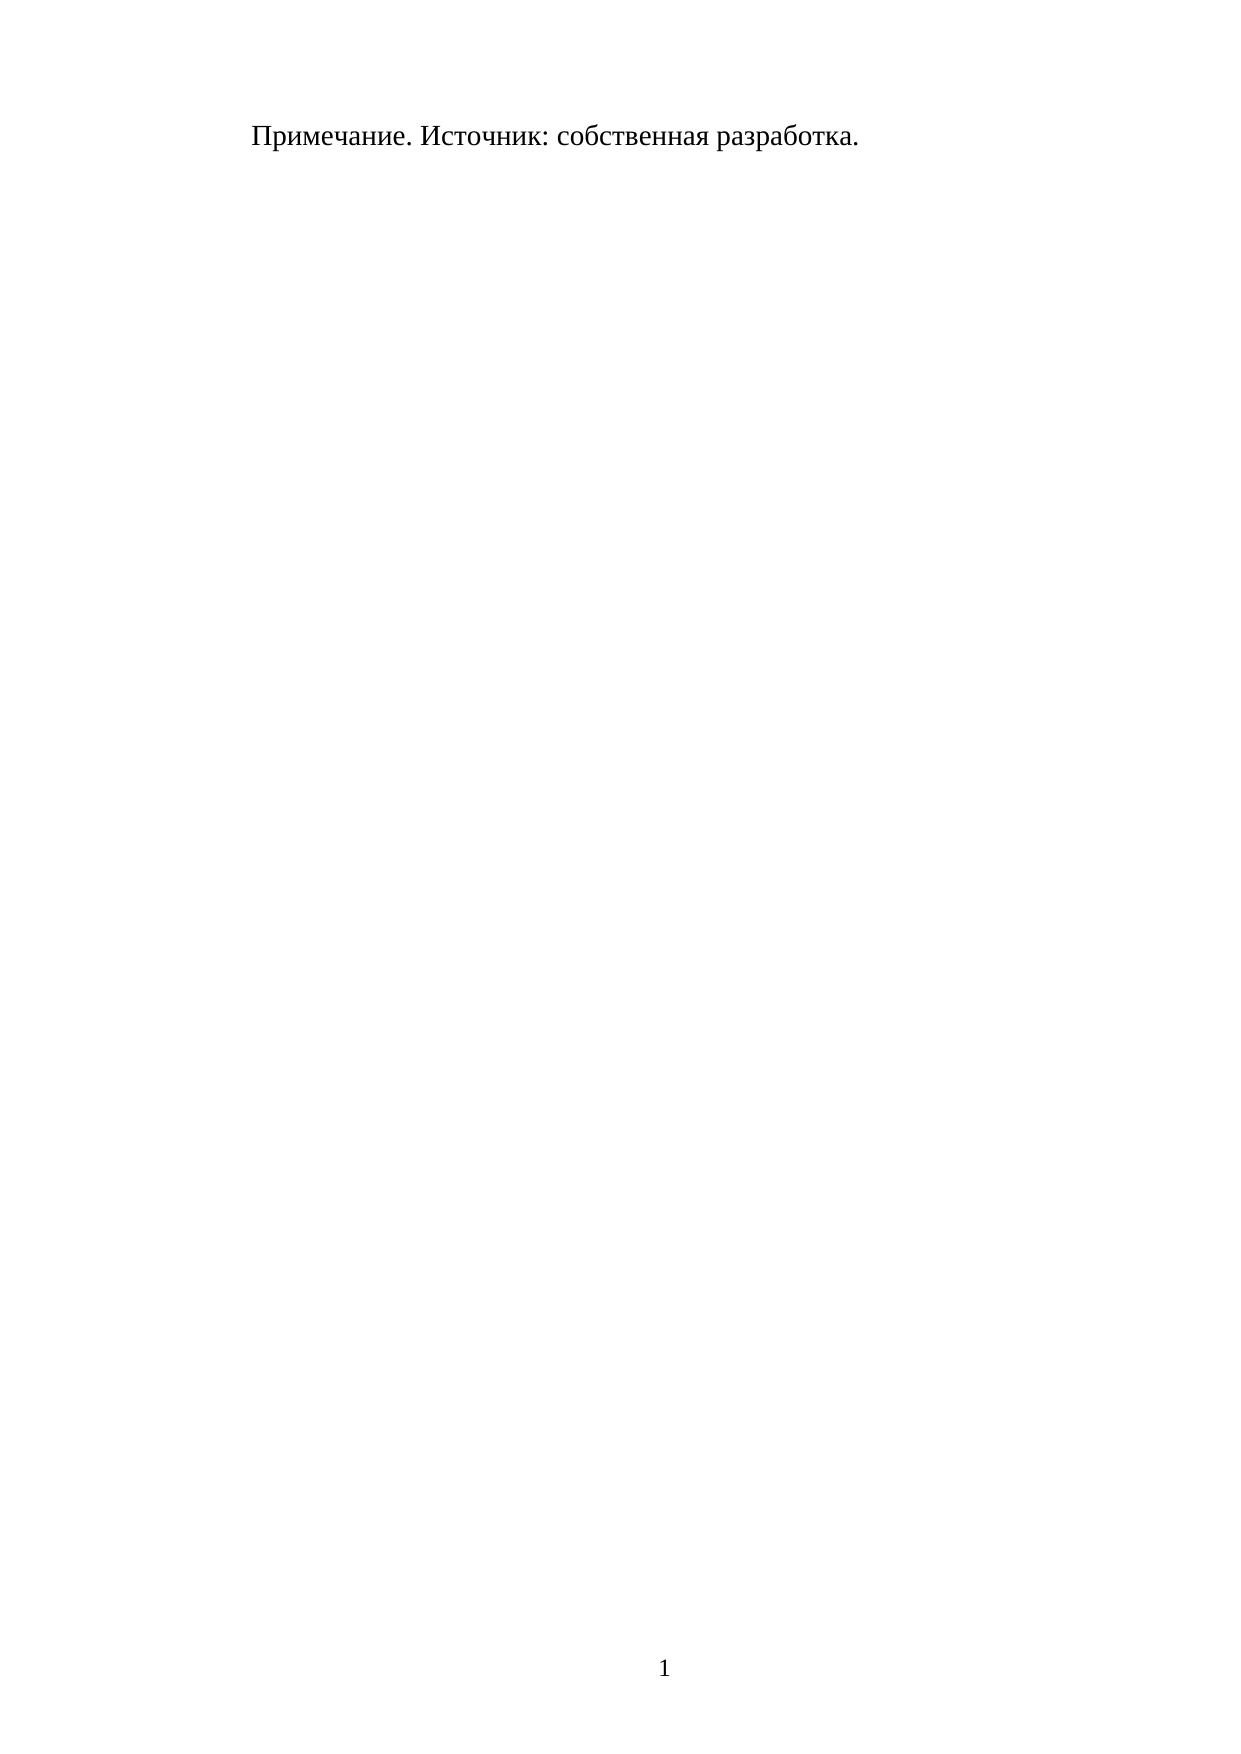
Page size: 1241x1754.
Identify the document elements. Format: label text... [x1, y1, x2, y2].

text Примечание. Источник: собственная разработка. [177, 118, 1152, 152]
